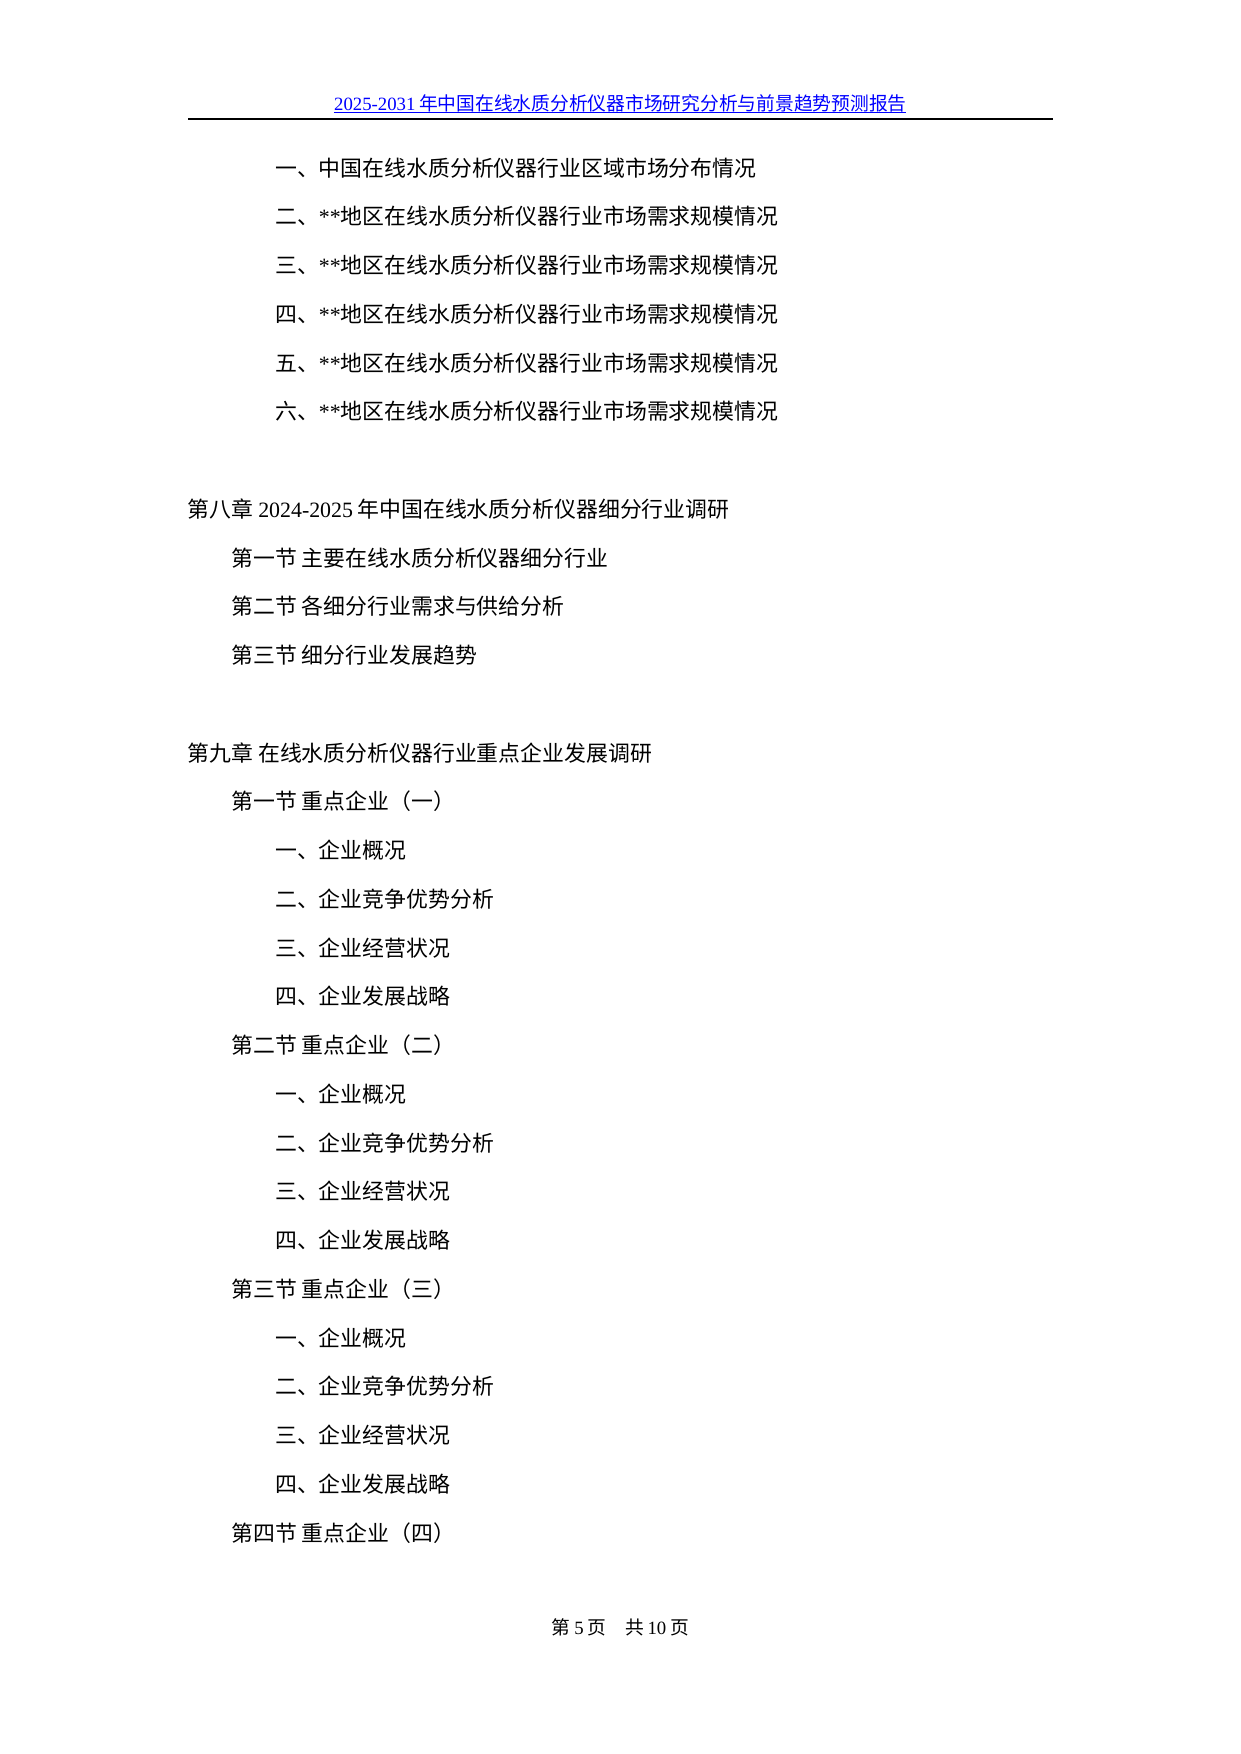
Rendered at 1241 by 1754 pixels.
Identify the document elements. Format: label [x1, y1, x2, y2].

text [187, 150, 1053, 1548]
